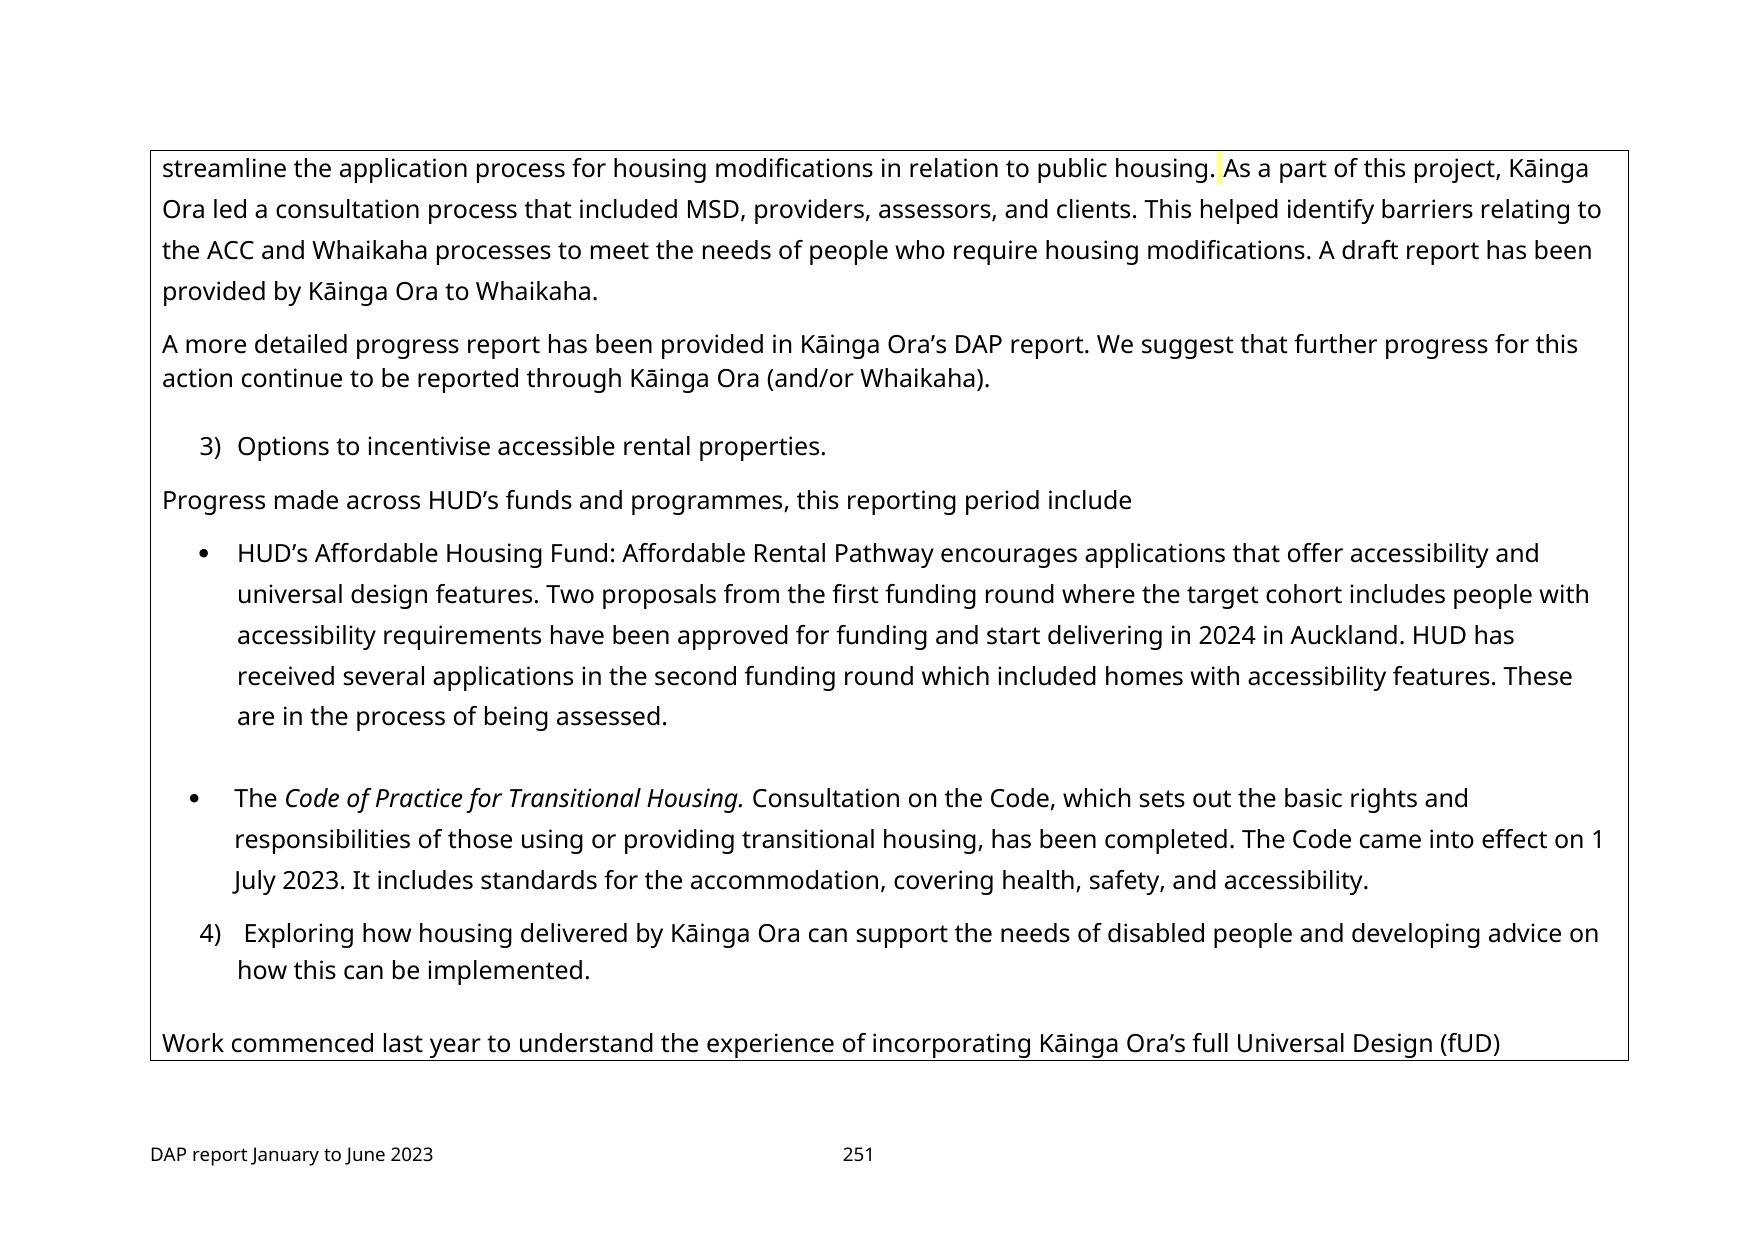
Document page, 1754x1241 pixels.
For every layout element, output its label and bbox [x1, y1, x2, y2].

table_cell [151, 151, 1628, 1060]
